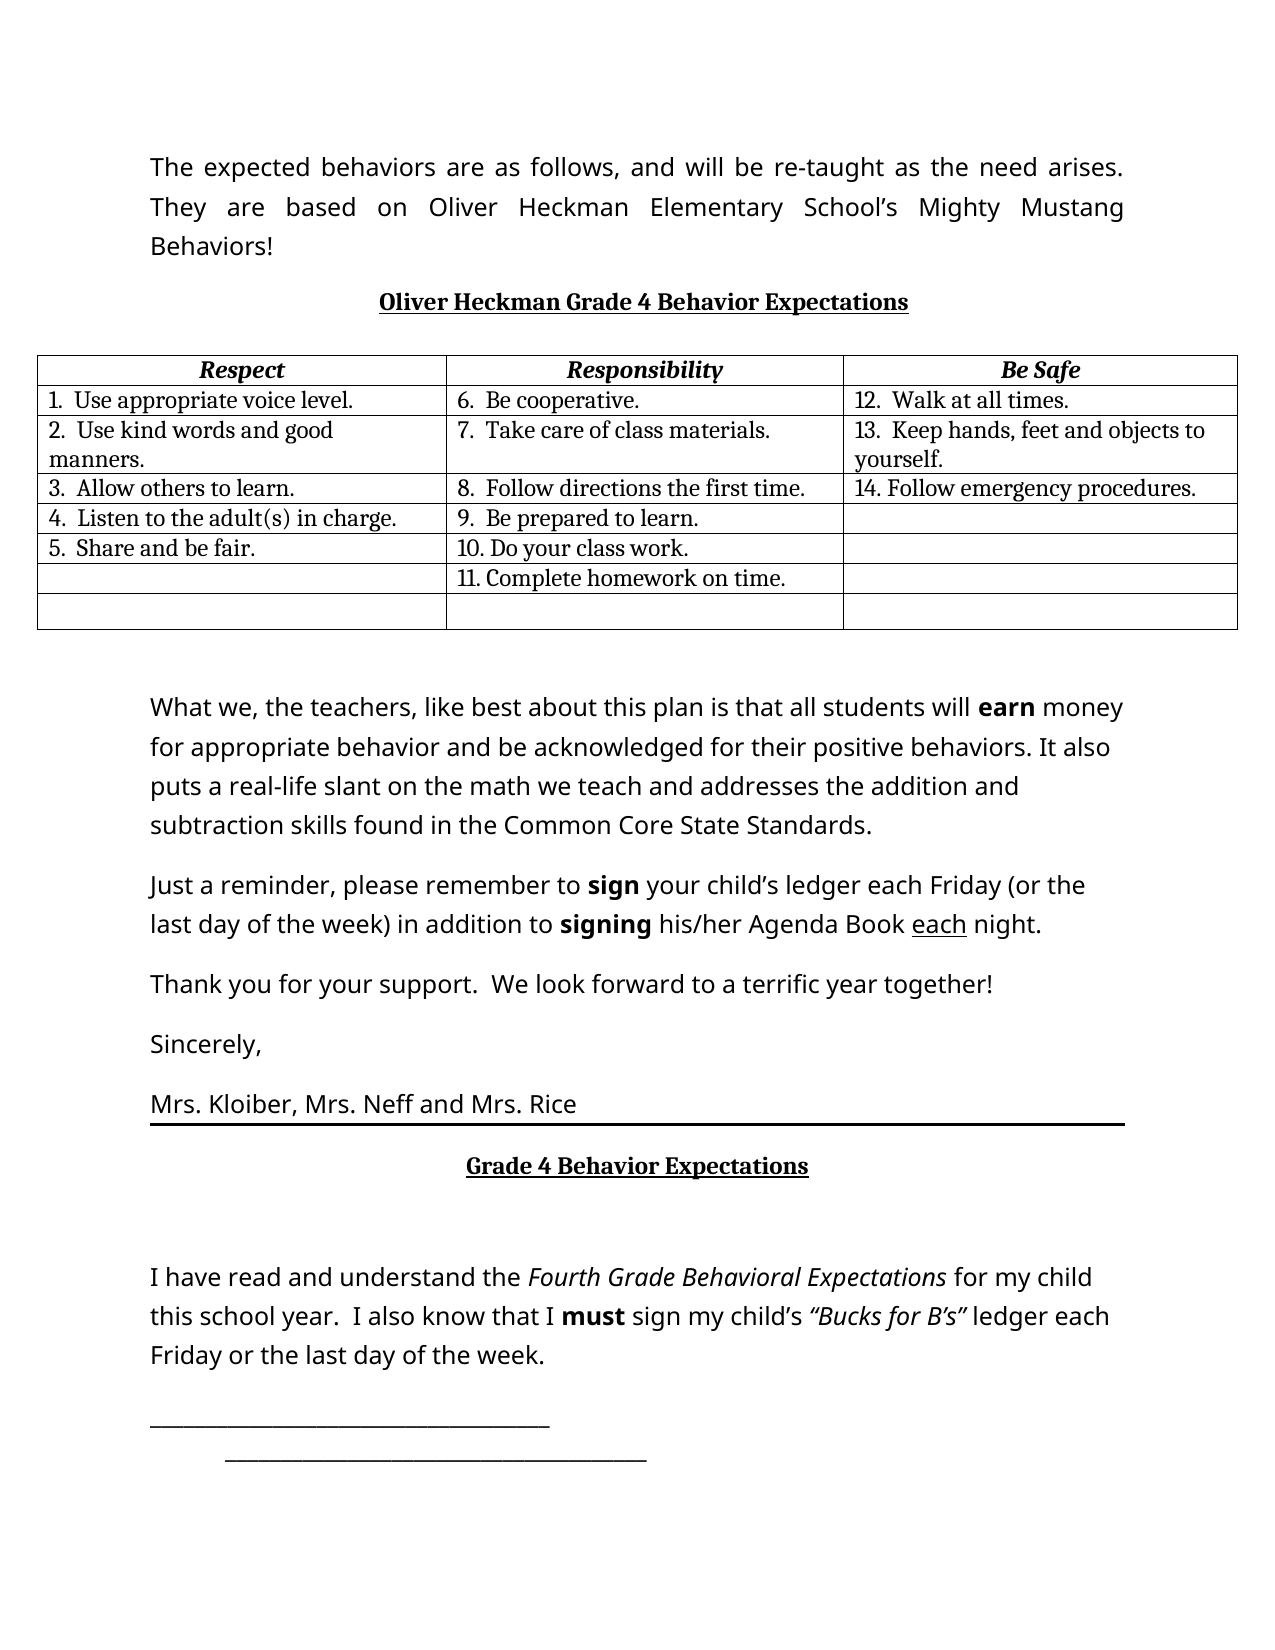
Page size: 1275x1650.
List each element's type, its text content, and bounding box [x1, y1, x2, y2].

table_cell 5. Share and be fair. [38, 534, 446, 563]
table_cell [38, 594, 446, 629]
text Grade 4 Behavior Expectations [150, 1152, 1125, 1181]
text Sincerely, [150, 1027, 1125, 1061]
table_cell 3. Allow others to learn. [38, 474, 446, 503]
text Just a reminder, please remember to sign your child’s ledger each Friday (or the last day of the week) in addition to signing his/her Agenda Book each night. [150, 867, 1125, 941]
table_cell [844, 504, 1237, 533]
table_cell [844, 594, 1237, 629]
table_cell 2. Use kind words and good manners. [38, 416, 446, 473]
table_cell [844, 564, 1237, 592]
table_cell 8. Follow directions the first time. [447, 474, 843, 503]
text The expected behaviors are as follows, and will be re-taught as the need arises. They are based on Oliver Heckman Elementary School’s Mighty Mustang Behaviors! [150, 150, 1125, 262]
table_cell [38, 564, 446, 592]
table_cell 12. Walk at all times. [844, 386, 1237, 415]
table_header Be Safe [844, 356, 1237, 385]
table_cell 13. Keep hands, feet and objects to yourself. [844, 416, 1237, 473]
table_cell 9. Be prepared to learn. [447, 504, 843, 533]
table_header Respect [38, 356, 446, 385]
text ____________________________________ ______________________________________ [150, 1398, 1125, 1466]
table_cell 10. Do your class work. [447, 534, 843, 563]
text Thank you for your support. We look forward to a terrific year together! [150, 967, 1125, 1001]
table_cell [844, 534, 1237, 563]
text Oliver Heckman Grade 4 Behavior Expectations [150, 288, 1125, 317]
table_header Responsibility [447, 356, 843, 385]
table_cell 6. Be cooperative. [447, 386, 843, 415]
text I have read and understand the Fourth Grade Behavioral Expectations for my child this school year. I also know that I must sign my child’s “Bucks for B’s” ledger each Friday or the last day of the week. [150, 1259, 1125, 1372]
table_cell 4. Listen to the adult(s) in charge. [38, 504, 446, 533]
text Mrs. Kloiber, Mrs. Neff and Mrs. Rice [150, 1087, 1125, 1123]
text What we, the teachers, like best about this plan is that all students will earn money for appropriate behavior and be acknowledged for their positive behaviors. It also puts a real-life slant on the math we teach and addresses the addition and subtraction skills found in the Common Core State Standards. [150, 690, 1125, 842]
table_cell 1. Use appropriate voice level. [38, 386, 446, 415]
table_cell 14. Follow emergency procedures. [844, 474, 1237, 503]
table_cell 11. Complete homework on time. [447, 564, 843, 592]
table_cell [447, 594, 843, 629]
table_cell 7. Take care of class materials. [447, 416, 843, 473]
